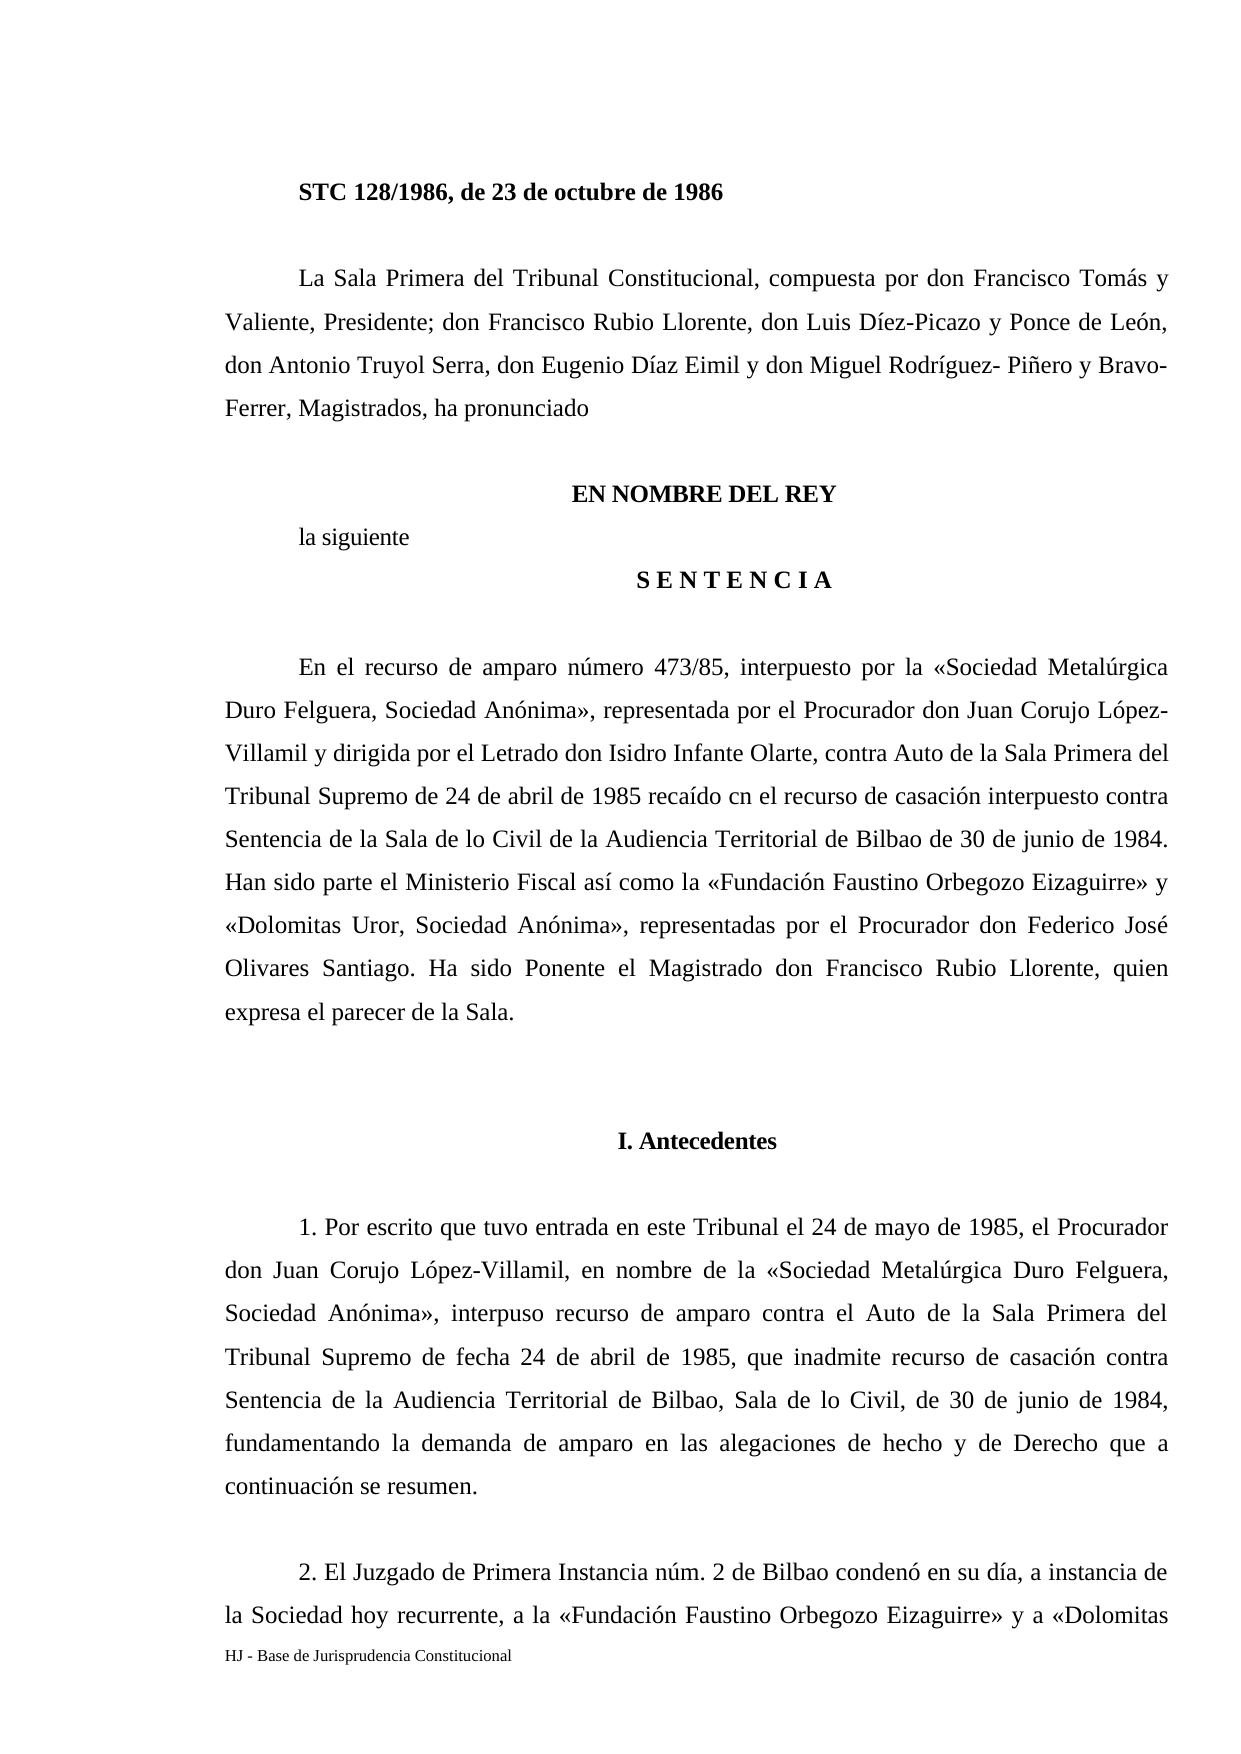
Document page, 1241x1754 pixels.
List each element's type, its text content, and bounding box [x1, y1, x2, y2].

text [224, 1557, 1169, 1629]
text I. Antecedentes [224, 1126, 1169, 1155]
text la siguiente [224, 522, 1110, 551]
text STC 128/1986, de 23 de octubre de 1986 [224, 177, 1169, 206]
text EN NOMBRE DEL REY [224, 479, 1110, 508]
text En el recurso de amparo número 473/85, interpuesto por la «Sociedad Metalúrgica Duro Felguera, Sociedad Anónima», representada por el Procurador don Juan Corujo López-Villamil y dirigida por el Letrado don Isidro Infante Olarte, contra Auto de la Sala Primera del Tribunal Supremo de 24 de abril de 1985 recaído cn el recurso de casación interpuesto contra Sentencia de la Sala de lo Civil de la Audiencia Territorial de Bilbao de 30 de junio de 1984. Han sido parte el Ministerio Fiscal así como la «Fundación Faustino Orbegozo Eizaguirre» y «Dolomitas Uror, Sociedad Anónima», representadas por el Procurador don Federico José Olivares Santiago. Ha sido Ponente el Magistrado don Francisco Rubio Llorente, quien expresa el parecer de la Sala. [224, 652, 1169, 1025]
text La Sala Primera del Tribunal Constitucional, compuesta por don Francisco Tomás y Valiente, Presidente; don Francisco Rubio Llorente, don Luis Díez-Picazo y Ponce de León, don Antonio Truyol Serra, don Eugenio Díaz Eimil y don Miguel Rodríguez- Piñero y Bravo-Ferrer, Magistrados, ha pronunciado [224, 263, 1169, 422]
text 1. Por escrito que tuvo entrada en este Tribunal el 24 de mayo de 1985, el Procurador don Juan Corujo López-Villamil, en nombre de la «Sociedad Metalúrgica Duro Felguera, Sociedad Anónima», interpuso recurso de amparo contra el Auto de la Sala Primera del Tribunal Supremo de fecha 24 de abril de 1985, que inadmite recurso de casación contra Sentencia de la Audiencia Territorial de Bilbao, Sala de lo Civil, de 30 de junio de 1984, fundamentando la demanda de amparo en las alegaciones de hecho y de Derecho que a continuación se resumen. [224, 1212, 1169, 1500]
text S E N T E N C I A [224, 565, 1169, 594]
